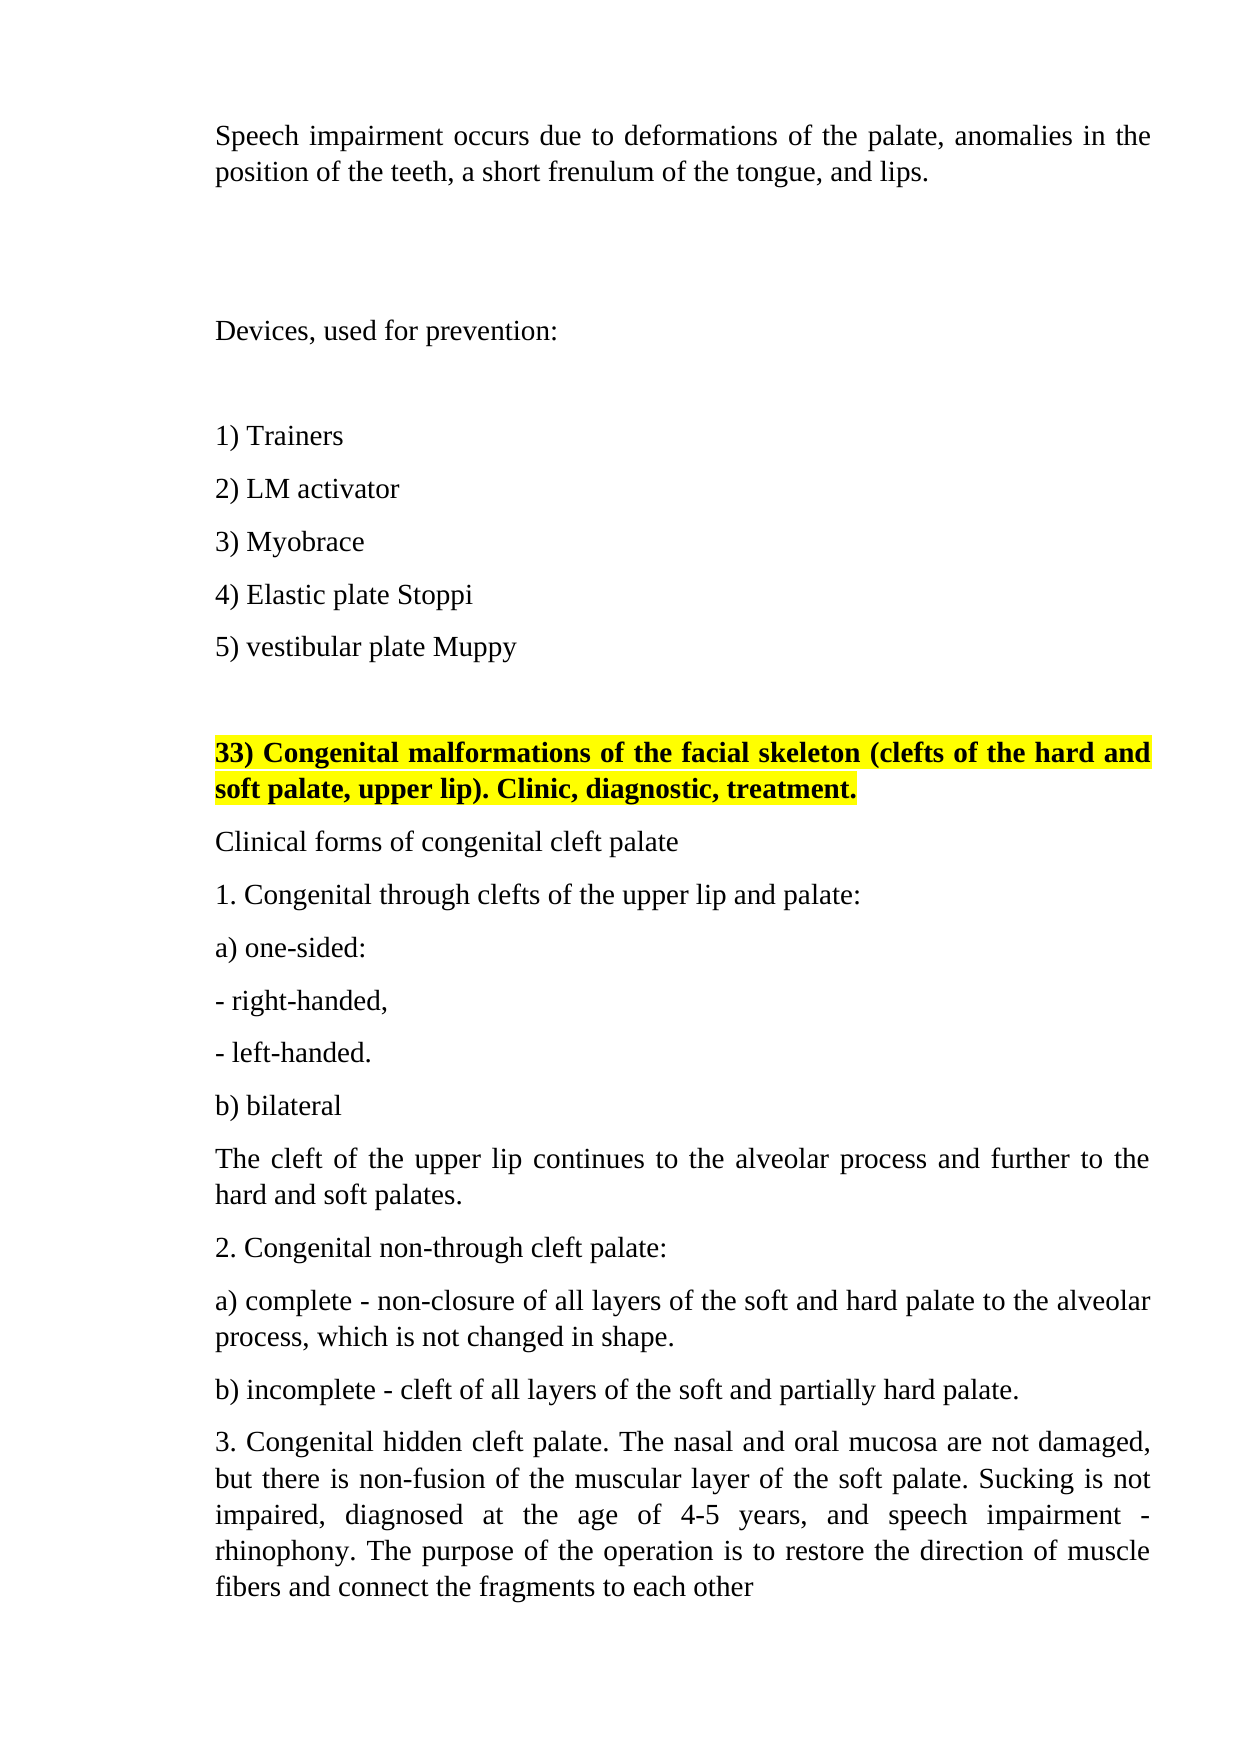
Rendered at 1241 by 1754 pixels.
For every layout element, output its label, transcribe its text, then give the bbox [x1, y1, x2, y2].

text a) one-sided: [215, 930, 1152, 963]
text b) incomplete - cleft of all layers of the soft and partially hard palate. [215, 1372, 1152, 1405]
text b) bilateral [215, 1088, 1152, 1122]
text 4) Elastic plate Stoppi [215, 577, 1152, 610]
text 2) LM activator [215, 471, 1152, 505]
text 33) Congenital malformations of the facial skeleton (clefts of the hard and soft palate, upper lip). Clinic, diagnostic, treatment. [215, 769, 1152, 805]
text 1. Congenital through clefts of the upper lip and palate: [215, 877, 1152, 911]
text 1) Trainers [215, 418, 1152, 452]
text 2. Congenital non-through cleft palate: [215, 1230, 1152, 1263]
text 3. Congenital hidden cleft palate. The nasal and oral mucosa are not damaged, but there is non-fusion of the muscular layer of the soft palate. Sucking is not impaired, diagnosed at the age of 4-5 years, and speech impairment - rhinophony. The purpose of the operation is to restore the direction of muscle fibers and connect the fragments to each other [215, 1424, 1152, 1603]
text - left-handed. [215, 1035, 1152, 1069]
text a) complete - non-closure of all layers of the soft and hard palate to the alveolar process, which is not changed in shape. [215, 1283, 1152, 1352]
text 5) vestibular plate Muppy [215, 629, 1152, 663]
text Clinical forms of congenital cleft palate [215, 824, 1152, 858]
text Speech impairment occurs due to deformations of the palate, anomalies in the position of the teeth, a short frenulum of the tongue, and lips. [215, 118, 1152, 188]
text - right-handed, [215, 983, 1152, 1016]
text 3) Myobrace [215, 524, 1152, 557]
text The cleft of the upper lip continues to the alveolar process and further to the hard and soft palates. [215, 1141, 1152, 1211]
text Devices, used for prevention: [215, 313, 1152, 346]
